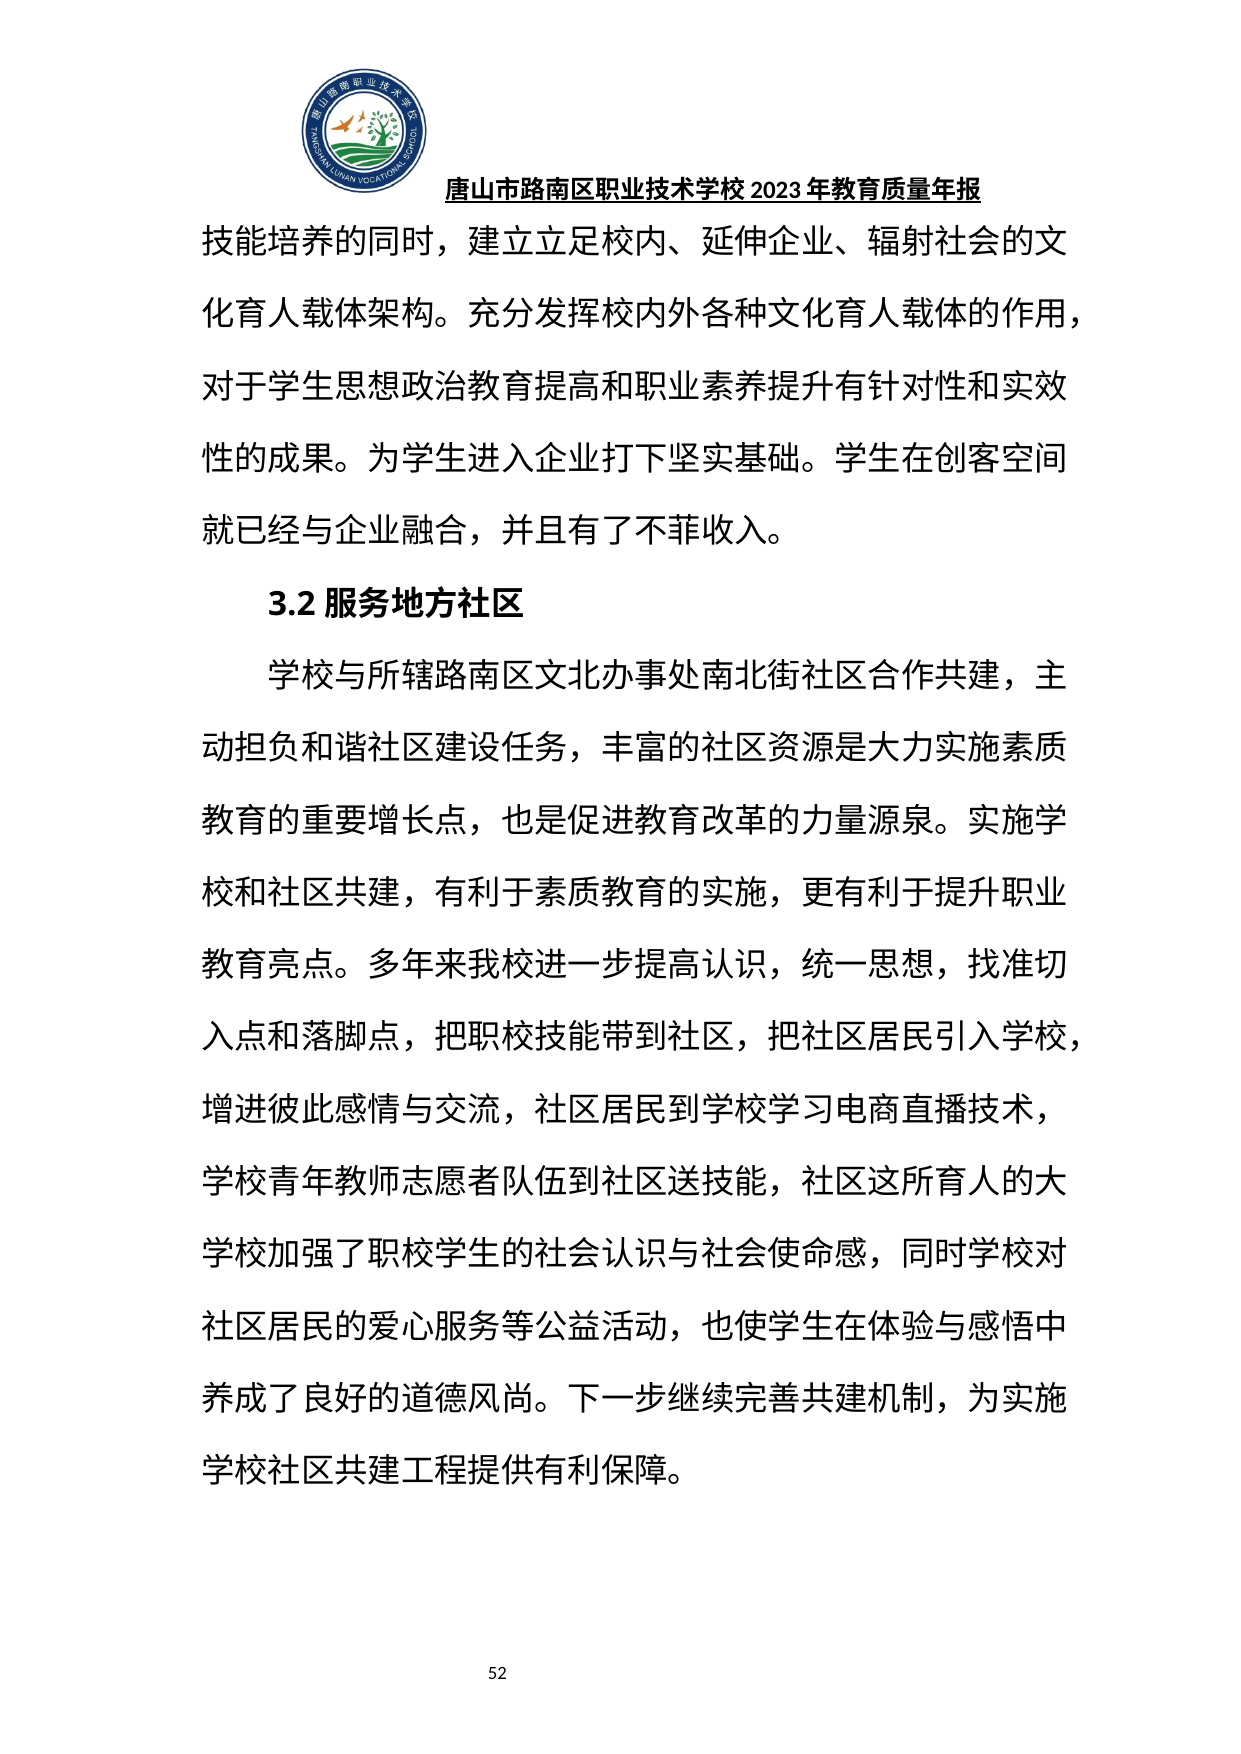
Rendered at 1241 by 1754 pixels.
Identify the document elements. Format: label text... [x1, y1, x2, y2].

list 学校与所辖路南区文北办事处南北街社区合作共建，主动担负和谐社区建设任务，丰富的社区资源是大力实施素质教育的重要增长点，也是促进教育改革的力量源泉。实施学校和社区共建，有利于素质教育的实施，更有利于提升职业教育亮点。多年来我校进一步提高认识，统一思想，找准切入点和落脚点，把职校技能带到社区，把社区居民引入学校，增进彼此感情与交流，社区居民到学校学习电商直播技术，学校青年教师志愿者队伍到社区送技能，社区这所育人的大学校加强了职校学生的社会认识与社会使命感，同时学校对社区居民的爱心服务等公益活动，也使学生在体验与感悟中养成了良好的道德风尚。下一步继续完善共建机制，为实施学校社区共建工程提供有利保障。 [201, 649, 1075, 1492]
picture [294, 61, 434, 199]
subtitle 3.2 服务地方社区 [201, 576, 1075, 625]
